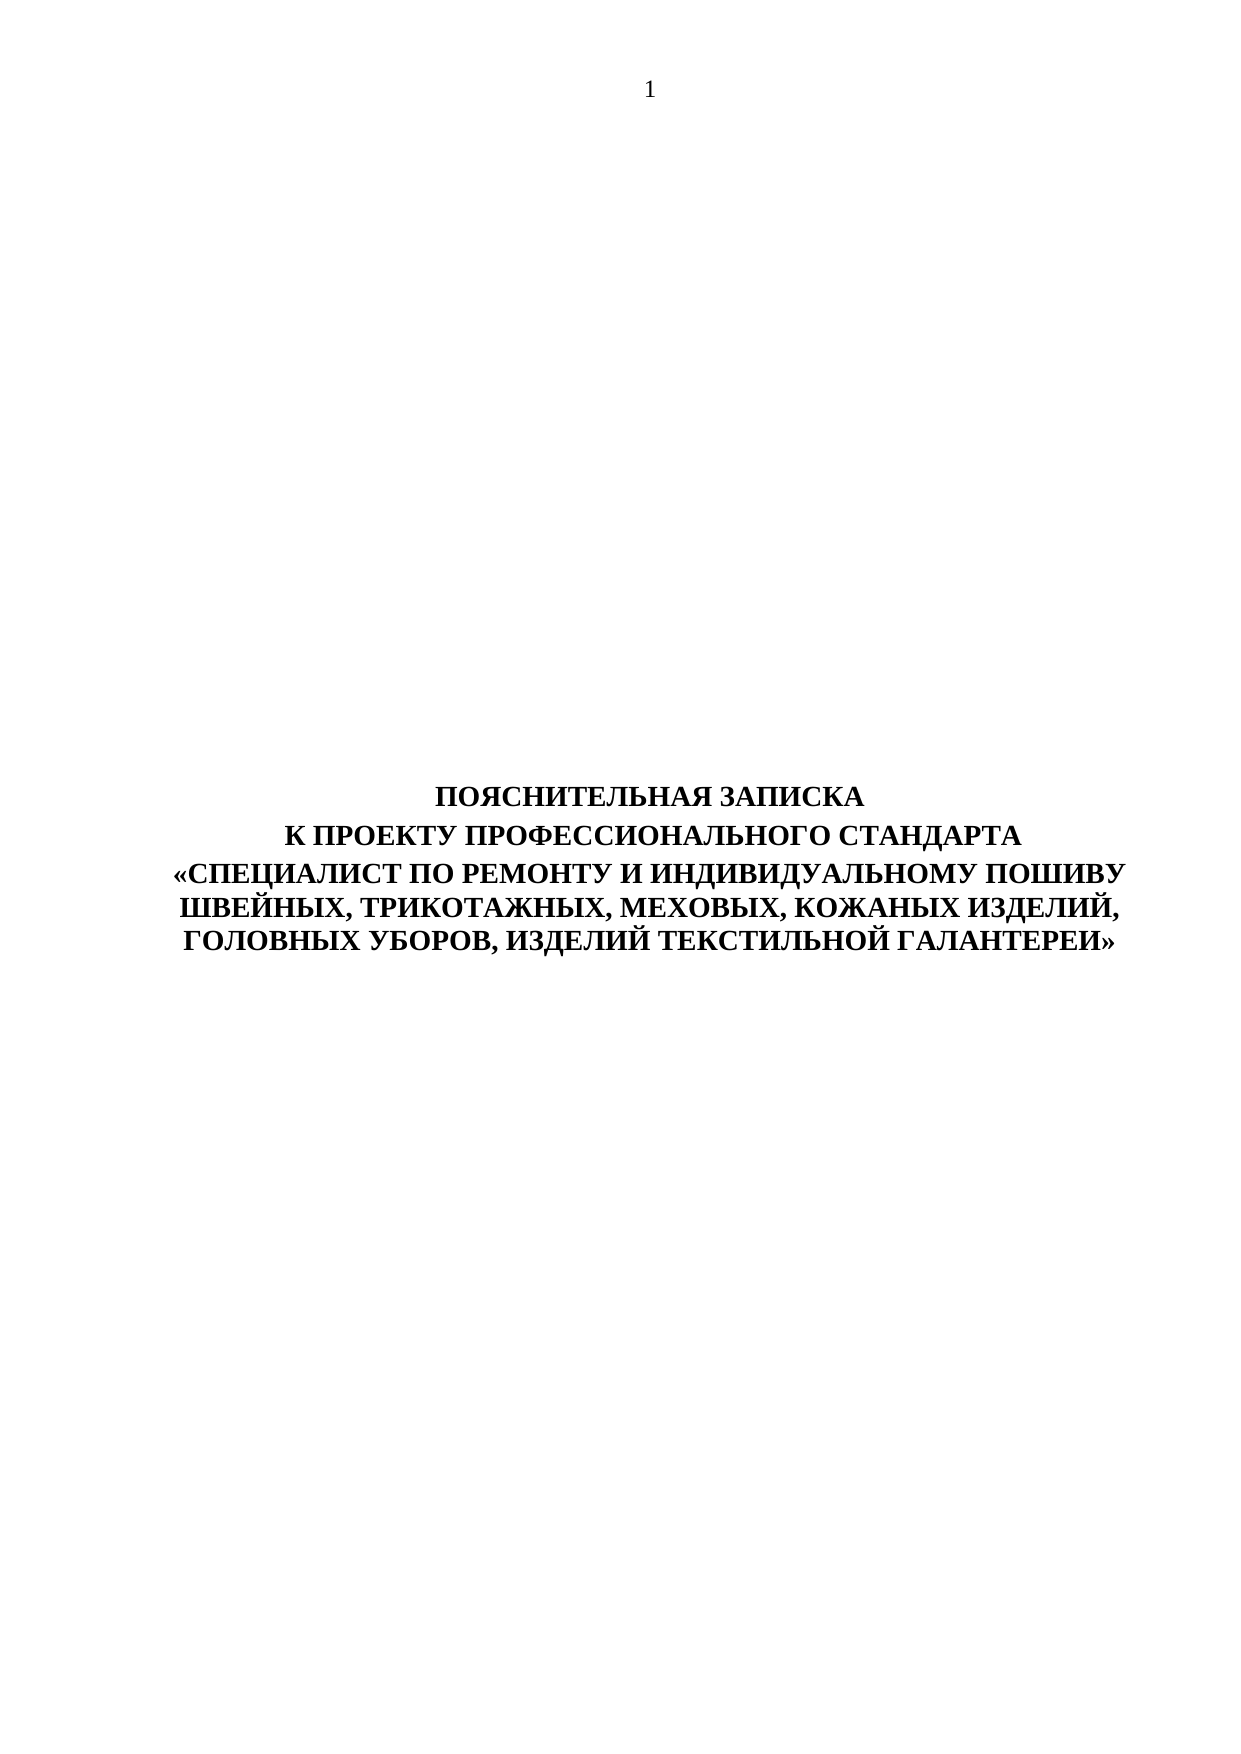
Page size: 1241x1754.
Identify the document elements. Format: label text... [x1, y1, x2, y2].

text «СПЕЦИАЛИСТ ПО РЕМОНТУ И ИНДИВИДУАЛЬНОМУ ПОШИВУ ШВЕЙНЫХ, ТРИКОТАЖНЫХ, МЕХОВЫХ, КОЖАНЫХ ИЗДЕЛИЙ, ГОЛОВНЫХ УБОРОВ, ИЗДЕЛИЙ ТЕКСТИЛЬНОЙ ГАЛАНТЕРЕИ» [118, 856, 1181, 957]
text К ПРОЕКТУ ПРОФЕССИОНАЛЬНОГО СТАНДАРТА [118, 818, 1181, 851]
text ПОЯСНИТЕЛЬНАЯ ЗАПИСКА [118, 779, 1181, 813]
